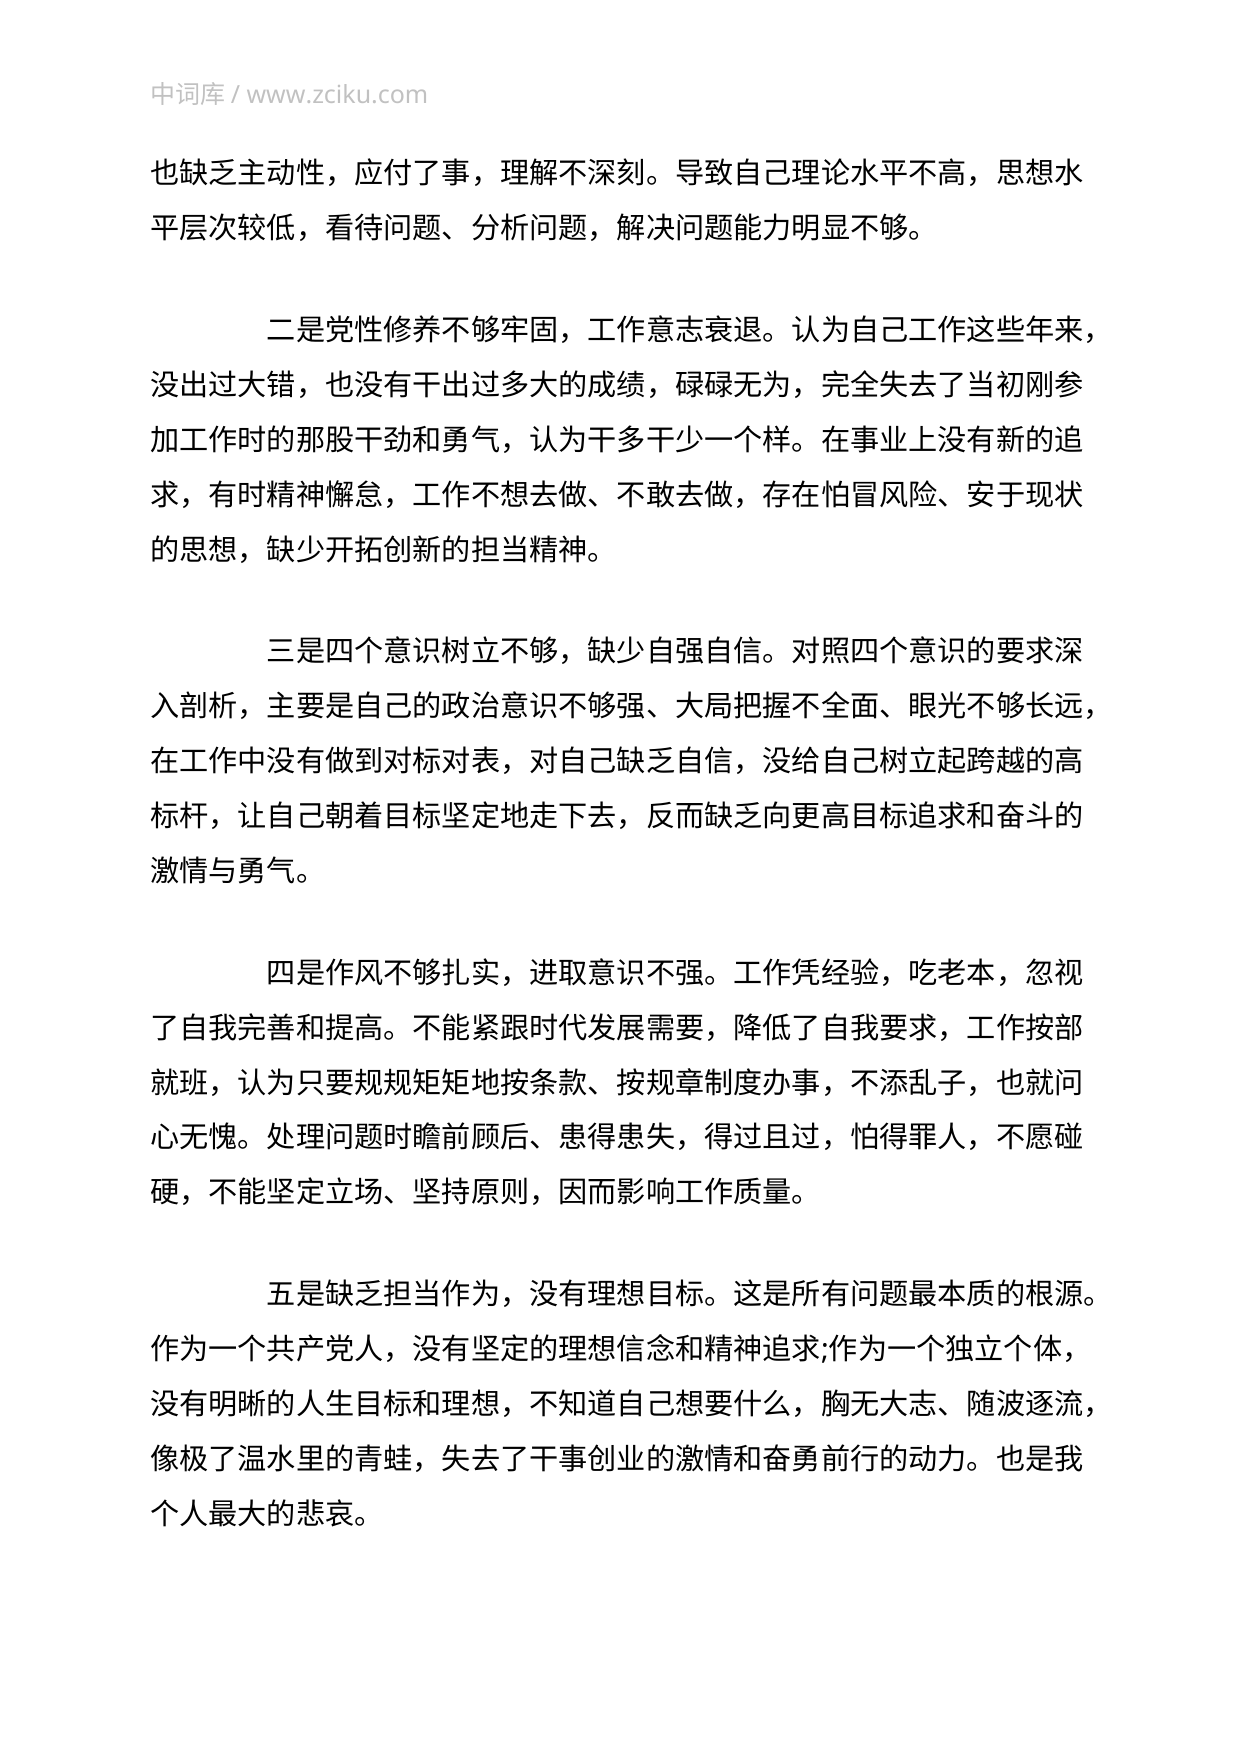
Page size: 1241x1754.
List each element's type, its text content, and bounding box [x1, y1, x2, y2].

text 二是党性修养不够牢固，工作意志衰退。认为自己工作这些年来，没出过大错，也没有干出过多大的成绩，碌碌无为，完全失去了当初刚参加工作时的那股干劲和勇气，认为干多干少一个样。在事业上没有新的追求，有时精神懈怠，工作不想去做、不敢去做，存在怕冒风险、安于现状的思想，缺少开拓创新的担当精神。 [150, 307, 1090, 568]
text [150, 150, 1090, 247]
text 三是四个意识树立不够，缺少自强自信。对照四个意识的要求深入剖析，主要是自己的政治意识不够强、大局把握不全面、眼光不够长远，在工作中没有做到对标对表，对自己缺乏自信，没给自己树立起跨越的高标杆，让自己朝着目标坚定地走下去，反而缺乏向更高目标追求和奋斗的激情与勇气。 [150, 628, 1090, 890]
text 四是作风不够扎实，进取意识不强。工作凭经验，吃老本，忽视了自我完善和提高。不能紧跟时代发展需要，降低了自我要求，工作按部就班，认为只要规规矩矩地按条款、按规章制度办事，不添乱子，也就问心无愧。处理问题时瞻前顾后、患得患失，得过且过，怕得罪人，不愿碰硬，不能坚定立场、坚持原则，因而影响工作质量。 [150, 949, 1090, 1211]
text 五是缺乏担当作为，没有理想目标。这是所有问题最本质的根源。作为一个共产党人，没有坚定的理想信念和精神追求;作为一个独立个体，没有明晰的人生目标和理想，不知道自己想要什么，胸无大志、随波逐流，像极了温水里的青蛙，失去了干事创业的激情和奋勇前行的动力。也是我个人最大的悲哀。 [150, 1271, 1090, 1533]
